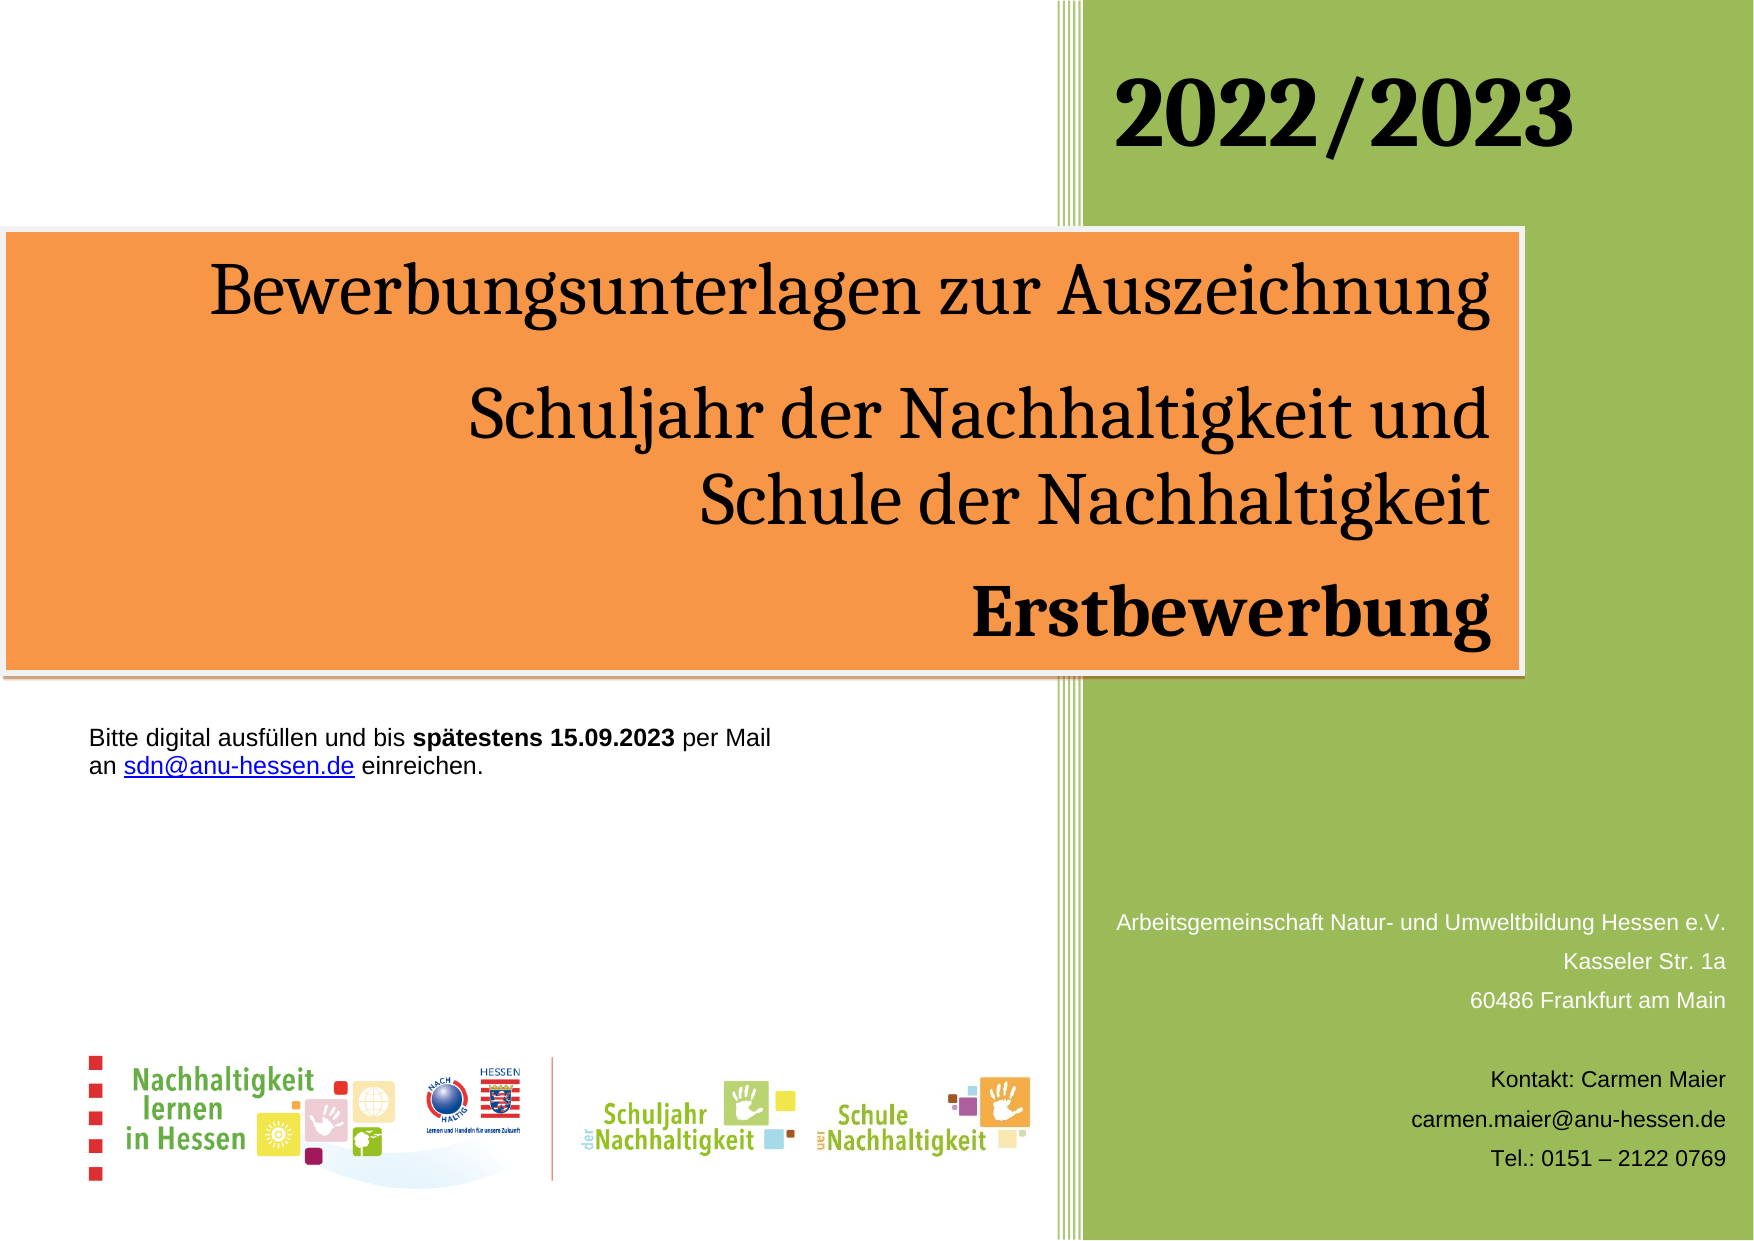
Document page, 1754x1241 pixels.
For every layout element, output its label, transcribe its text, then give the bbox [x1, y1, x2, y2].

picture [88, 1040, 1048, 1196]
text an sdn@anu-hessen.de einreichen. [89, 751, 1053, 780]
text Bitte digital ausfüllen und bis spätestens 15.09.2023 per Mail [89, 722, 1053, 751]
